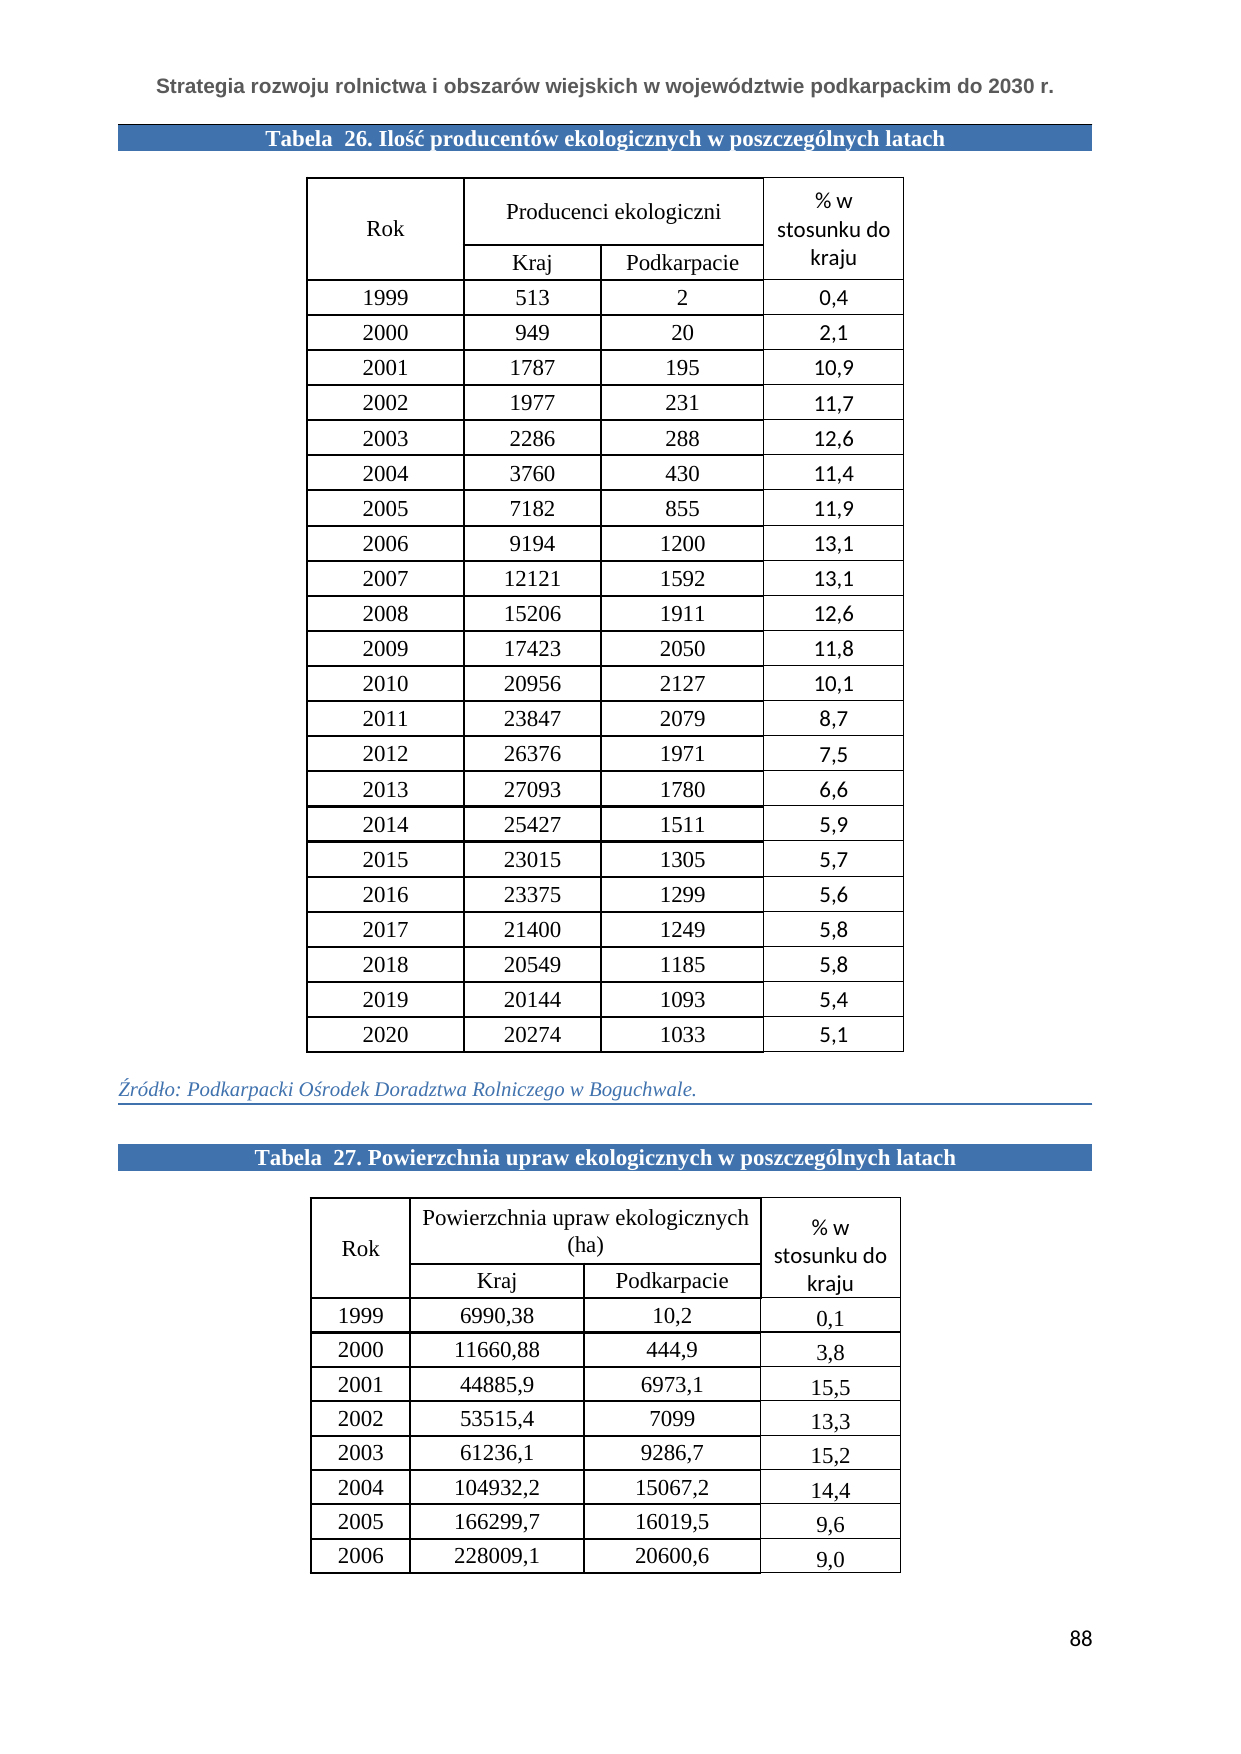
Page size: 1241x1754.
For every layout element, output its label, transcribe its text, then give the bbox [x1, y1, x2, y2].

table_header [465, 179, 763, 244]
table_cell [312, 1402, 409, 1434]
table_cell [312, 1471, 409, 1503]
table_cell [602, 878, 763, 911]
text Tabela 27. Powierzchnia upraw ekologicznych w poszczególnych latach [118, 1144, 1092, 1171]
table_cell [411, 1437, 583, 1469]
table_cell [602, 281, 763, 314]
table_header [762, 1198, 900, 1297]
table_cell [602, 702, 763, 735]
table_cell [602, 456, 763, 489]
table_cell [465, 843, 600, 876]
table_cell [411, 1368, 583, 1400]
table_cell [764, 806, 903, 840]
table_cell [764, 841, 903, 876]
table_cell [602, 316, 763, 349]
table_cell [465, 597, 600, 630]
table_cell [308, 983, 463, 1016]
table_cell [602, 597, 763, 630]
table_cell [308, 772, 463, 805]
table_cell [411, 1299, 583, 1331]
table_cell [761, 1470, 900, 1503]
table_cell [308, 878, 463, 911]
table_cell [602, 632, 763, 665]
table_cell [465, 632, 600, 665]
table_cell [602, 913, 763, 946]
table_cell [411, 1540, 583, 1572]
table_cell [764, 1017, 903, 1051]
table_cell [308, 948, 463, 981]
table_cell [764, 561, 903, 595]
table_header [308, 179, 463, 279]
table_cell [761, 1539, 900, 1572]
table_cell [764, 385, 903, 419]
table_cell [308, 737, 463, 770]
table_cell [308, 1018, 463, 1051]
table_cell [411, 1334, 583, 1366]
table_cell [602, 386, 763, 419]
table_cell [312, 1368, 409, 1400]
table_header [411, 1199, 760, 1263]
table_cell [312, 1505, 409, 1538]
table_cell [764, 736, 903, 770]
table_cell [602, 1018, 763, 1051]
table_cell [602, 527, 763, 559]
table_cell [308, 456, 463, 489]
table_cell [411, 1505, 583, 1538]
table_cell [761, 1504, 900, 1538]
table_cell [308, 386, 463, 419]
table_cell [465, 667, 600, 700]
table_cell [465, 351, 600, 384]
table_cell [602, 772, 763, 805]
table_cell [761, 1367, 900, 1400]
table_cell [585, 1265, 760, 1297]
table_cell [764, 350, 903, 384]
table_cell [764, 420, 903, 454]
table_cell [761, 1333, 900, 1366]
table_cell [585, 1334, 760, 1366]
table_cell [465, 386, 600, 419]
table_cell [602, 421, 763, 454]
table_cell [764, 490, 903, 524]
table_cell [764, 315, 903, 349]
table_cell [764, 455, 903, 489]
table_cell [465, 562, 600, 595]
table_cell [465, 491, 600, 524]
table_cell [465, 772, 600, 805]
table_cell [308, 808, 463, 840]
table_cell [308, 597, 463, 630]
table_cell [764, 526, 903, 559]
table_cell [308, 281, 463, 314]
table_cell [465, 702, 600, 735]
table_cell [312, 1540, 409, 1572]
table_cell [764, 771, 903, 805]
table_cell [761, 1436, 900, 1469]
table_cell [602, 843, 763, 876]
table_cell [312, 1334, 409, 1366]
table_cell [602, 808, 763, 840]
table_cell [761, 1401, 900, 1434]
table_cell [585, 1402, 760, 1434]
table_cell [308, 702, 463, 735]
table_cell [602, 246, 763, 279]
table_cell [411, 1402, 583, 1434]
text Tabela 26. Ilość producentów ekologicznych w poszczególnych latach [118, 125, 1092, 151]
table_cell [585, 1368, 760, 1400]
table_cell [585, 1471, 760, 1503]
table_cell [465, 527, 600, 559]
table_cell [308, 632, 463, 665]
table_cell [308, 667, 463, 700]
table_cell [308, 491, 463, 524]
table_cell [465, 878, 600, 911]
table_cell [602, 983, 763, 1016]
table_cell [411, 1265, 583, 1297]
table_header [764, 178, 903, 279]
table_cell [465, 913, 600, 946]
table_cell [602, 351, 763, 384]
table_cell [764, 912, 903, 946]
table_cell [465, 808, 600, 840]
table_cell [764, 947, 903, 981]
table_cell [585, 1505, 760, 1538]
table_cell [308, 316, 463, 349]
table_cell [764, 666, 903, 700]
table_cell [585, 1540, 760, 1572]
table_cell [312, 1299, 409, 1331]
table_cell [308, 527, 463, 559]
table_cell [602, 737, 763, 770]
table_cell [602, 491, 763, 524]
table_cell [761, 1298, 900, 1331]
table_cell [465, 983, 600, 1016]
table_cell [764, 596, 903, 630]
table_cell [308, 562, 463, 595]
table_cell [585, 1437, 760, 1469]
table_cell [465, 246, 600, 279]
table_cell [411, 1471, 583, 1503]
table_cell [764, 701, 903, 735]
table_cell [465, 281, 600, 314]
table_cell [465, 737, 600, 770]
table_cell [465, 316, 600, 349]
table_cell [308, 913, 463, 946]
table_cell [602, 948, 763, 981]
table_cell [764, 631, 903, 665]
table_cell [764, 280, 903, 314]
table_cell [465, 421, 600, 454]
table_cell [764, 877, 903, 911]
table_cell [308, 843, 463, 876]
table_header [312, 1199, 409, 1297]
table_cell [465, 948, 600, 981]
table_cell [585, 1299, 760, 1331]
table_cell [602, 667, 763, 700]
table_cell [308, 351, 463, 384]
text Źródło: Podkarpacki Ośrodek Doradztwa Rolniczego w Boguchwale. [118, 1077, 1092, 1103]
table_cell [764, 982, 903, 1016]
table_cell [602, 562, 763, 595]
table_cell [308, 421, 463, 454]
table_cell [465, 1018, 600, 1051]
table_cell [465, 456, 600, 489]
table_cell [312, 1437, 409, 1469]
